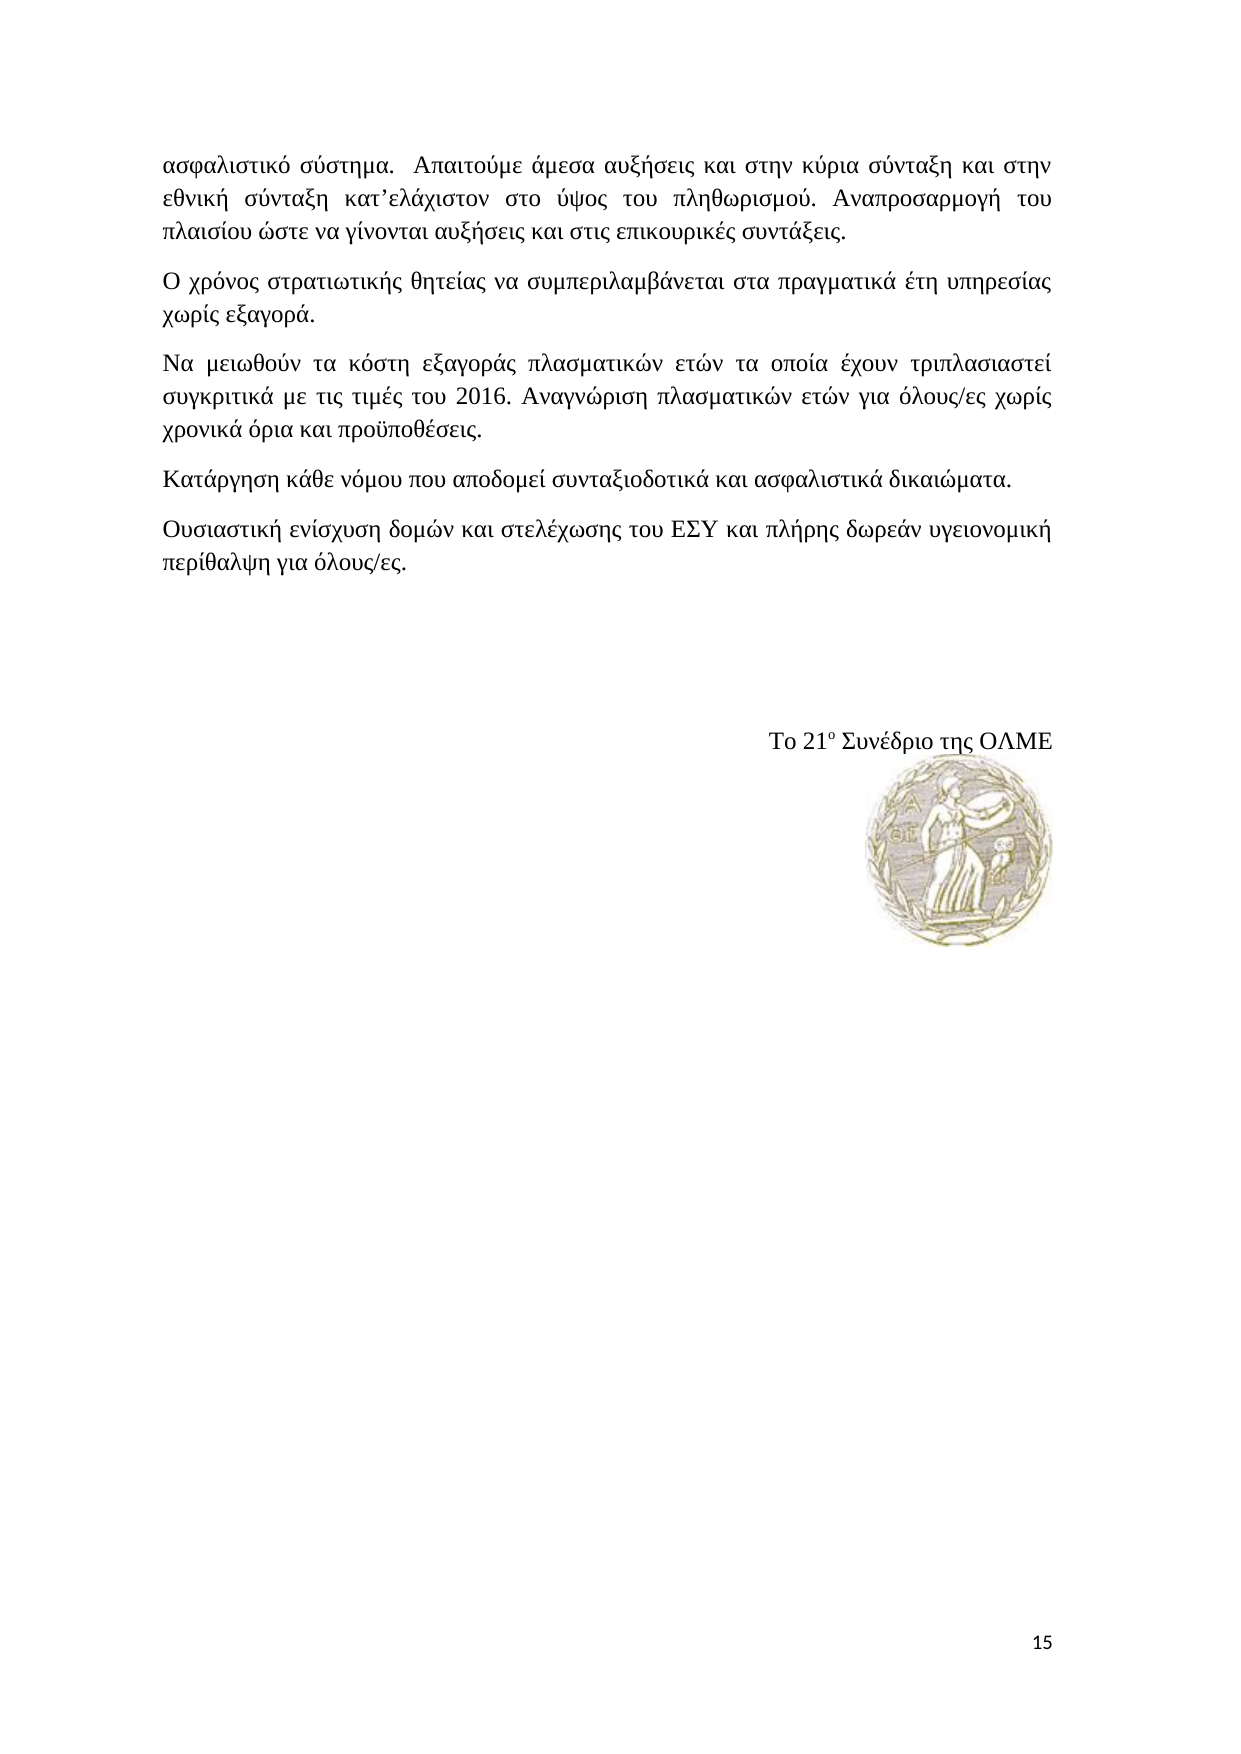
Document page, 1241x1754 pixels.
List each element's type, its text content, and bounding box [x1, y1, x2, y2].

text Ουσιαστική ενίσχυση δομών και στελέχωσης του ΕΣΥ και πλήρης δωρεάν υγειονομική περίθαλψη για όλους/ες. [162, 514, 1053, 576]
text Το 21ο Συνέδριο της ΟΛΜΕ [237, 726, 1053, 755]
picture [865, 754, 1053, 947]
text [162, 150, 1053, 245]
text Ο χρόνος στρατιωτικής θητείας να συμπεριλαμβάνεται στα πραγματικά έτη υπηρεσίας χωρίς εξαγορά. [162, 266, 1053, 327]
text Να μειωθούν τα κόστη εξαγοράς πλασματικών ετών τα οποία έχουν τριπλασιαστεί συγκριτικά με τις τιμές του 2016. Αναγνώριση πλασματικών ετών για όλους/ες χωρίς χρονικά όρια και προϋποθέσεις. [162, 348, 1053, 443]
text Κατάργηση κάθε νόμου που αποδομεί συνταξιοδοτικά και ασφαλιστικά δικαιώματα. [162, 464, 1053, 493]
